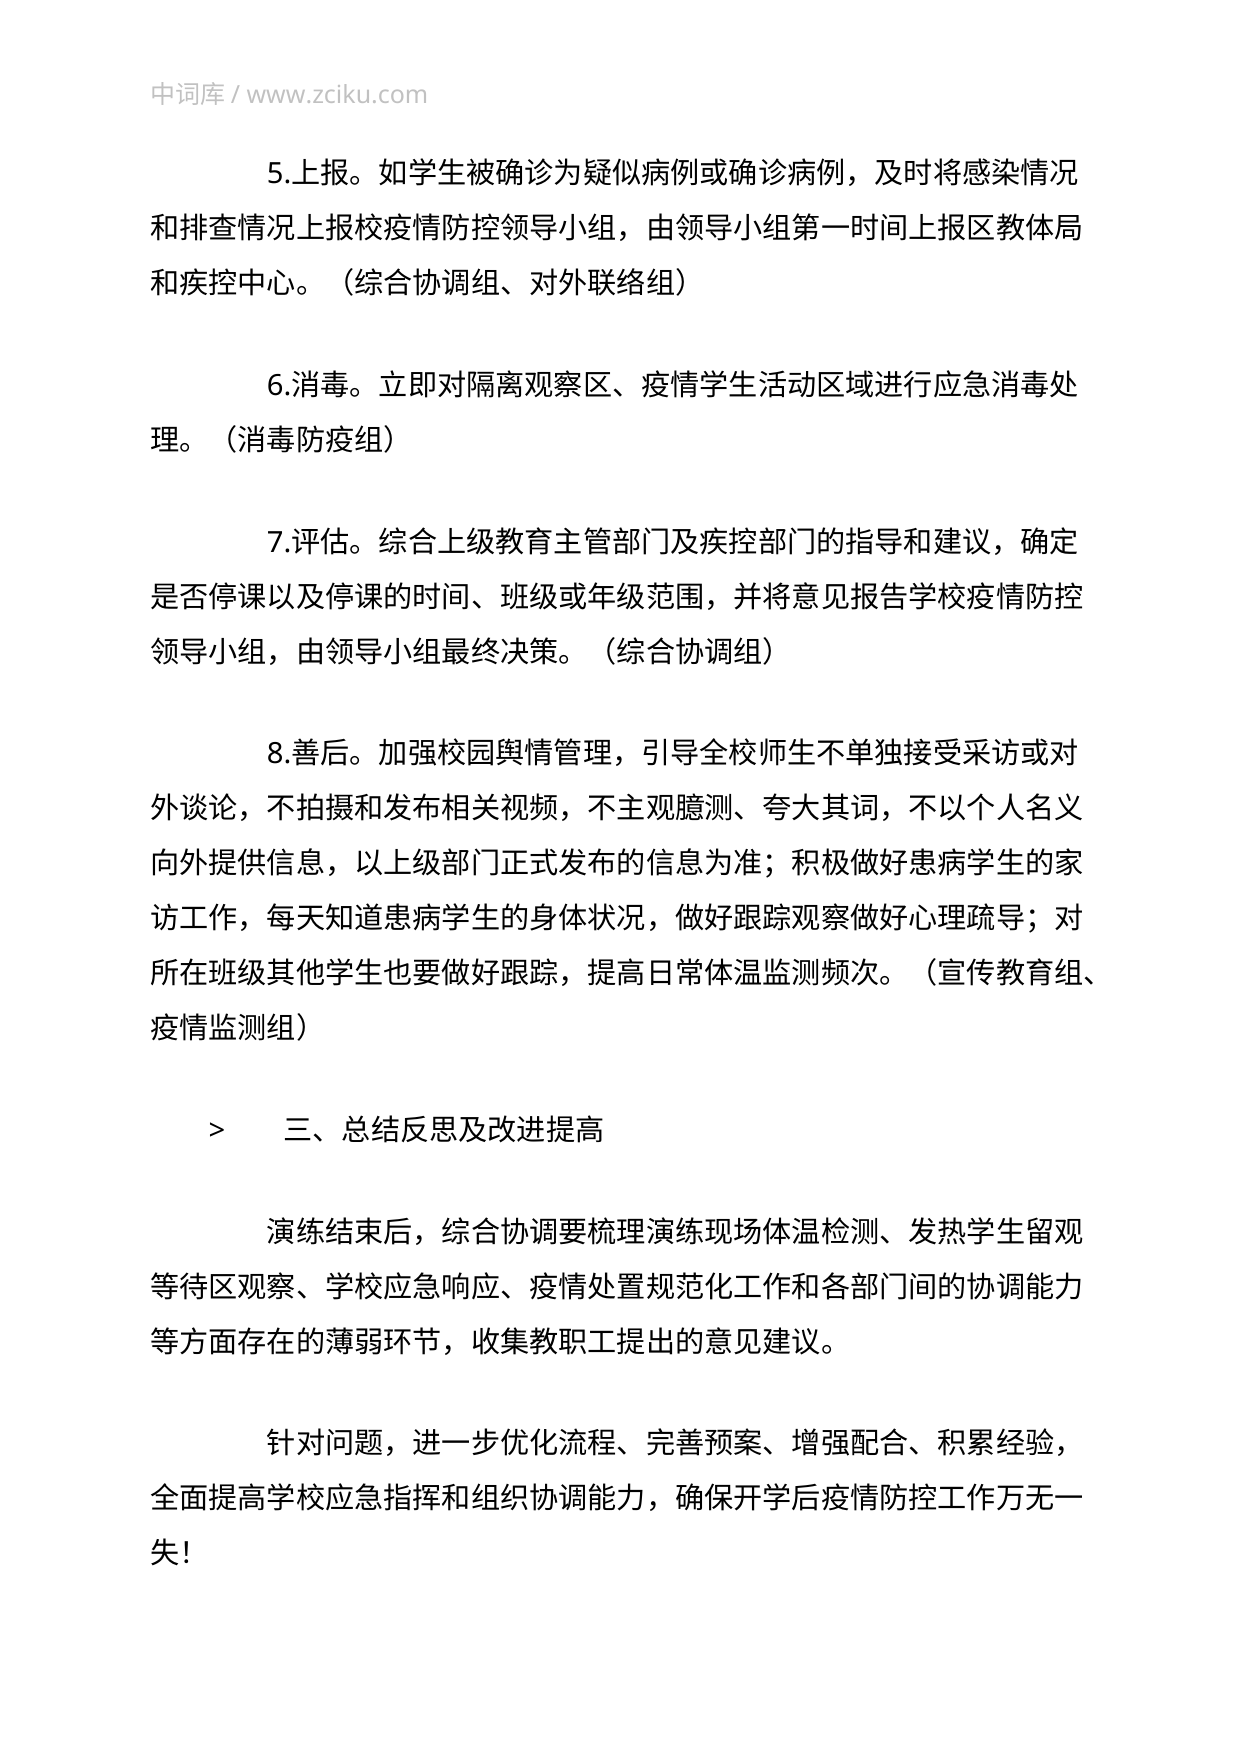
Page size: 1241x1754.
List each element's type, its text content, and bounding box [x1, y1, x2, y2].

text 演练结束后，综合协调要梳理演练现场体温检测、发热学生留观等待区观察、学校应急响应、疫情处置规范化工作和各部门间的协调能力等方面存在的薄弱环节，收集教职工提出的意见建议。 [150, 1208, 1090, 1361]
text 5.上报。如学生被确诊为疑似病例或确诊病例，及时将感染情况和排查情况上报校疫情防控领导小组，由领导小组第一时间上报区教体局和疾控中心。（综合协调组、对外联络组） [150, 150, 1090, 302]
text 6.消毒。立即对隔离观察区、疫情学生活动区域进行应急消毒处理。（消毒防疫组） [150, 362, 1090, 459]
text 针对问题，进一步优化流程、完善预案、增强配合、积累经验，全面提高学校应急指挥和组织协调能力，确保开学后疫情防控工作万无一失！ [150, 1420, 1090, 1572]
text > 三、总结反思及改进提高 [150, 1106, 1090, 1149]
text 7.评估。综合上级教育主管部门及疾控部门的指导和建议，确定是否停课以及停课的时间、班级或年级范围，并将意见报告学校疫情防控领导小组，由领导小组最终决策。（综合协调组） [150, 518, 1090, 671]
text 8.善后。加强校园舆情管理，引导全校师生不单独接受采访或对外谈论，不拍摄和发布相关视频，不主观臆测、夸大其词，不以个人名义向外提供信息，以上级部门正式发布的信息为准；积极做好患病学生的家访工作，每天知道患病学生的身体状况，做好跟踪观察做好心理疏导；对所在班级其他学生也要做好跟踪，提高日常体温监测频次。（宣传教育组、疫情监测组） [150, 730, 1090, 1047]
